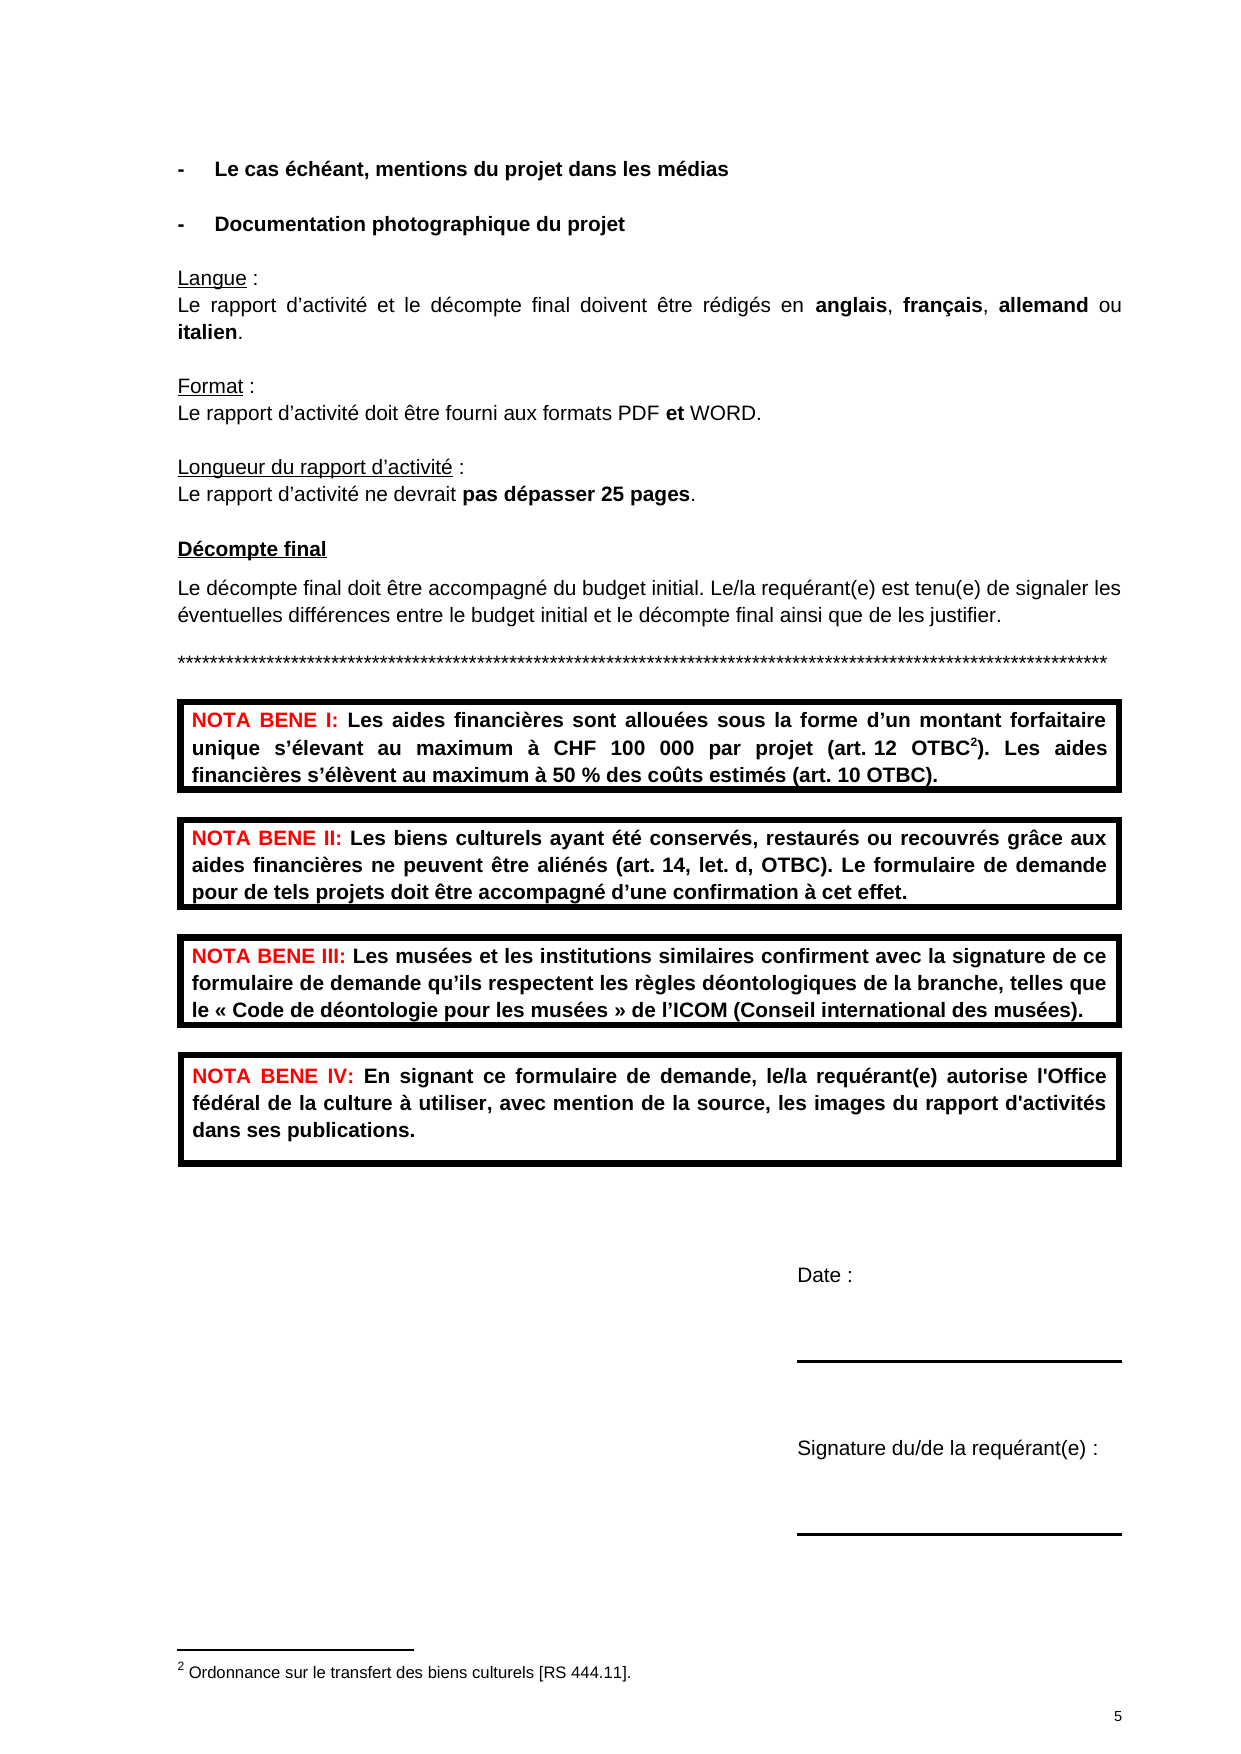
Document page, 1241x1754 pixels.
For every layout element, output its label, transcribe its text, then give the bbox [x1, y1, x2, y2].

text Le rapport d’activité et le décompte final doivent être rédigés en anglais, français, allemand ou italien. [177, 289, 1122, 344]
text Date : [797, 1262, 1122, 1286]
list Le cas échéant, mentions du projet dans les médias [177, 154, 1122, 181]
text Langue : [177, 262, 1122, 289]
text Format : [177, 371, 1122, 398]
list Documentation photographique du projet [177, 208, 1122, 235]
table_header NOTA BENE II: Les biens culturels ayant été conservés, restaurés ou recouvrés grâce aux aides financières ne peuvent être aliénés (art. 14, let. d, OTBC). Le formulaire de demande pour de tels projets doit être accompagné d’une confirmation à cet effet. [184, 823, 1116, 904]
text Signature du/de la requérant(e) : [797, 1435, 1122, 1459]
text Le rapport d’activité ne devrait pas dépasser 25 pages. [177, 479, 1122, 506]
table_header NOTA BENE III: Les musées et les institutions similaires confirment avec la signature de ce formulaire de demande qu’ils respectent les règles déontologiques de la branche, telles que le « Code de déontologie pour les musées » de l’ICOM (Conseil international des musées). [184, 941, 1116, 1022]
text Décompte final [177, 533, 1122, 560]
text Longueur du rapport d’activité : [177, 452, 1122, 479]
text NOTA BENE IV: En signant ce formulaire de demande, le/la requérant(e) autorise l'Office fédéral de la culture à utiliser, avec mention de la source, les images du rapport d'activités dans ses publications. [184, 1058, 1116, 1160]
table_header NOTA BENE I: Les aides financières sont allouées sous la forme d’un montant forfaitaire unique s’élevant au maximum à CHF 100 000 par projet (art. 12 OTBC). Les aides financières s’élèvent au maximum à 50 % des coûts estimés (art. 10 OTBC). [184, 705, 1116, 786]
text Le décompte final doit être accompagné du budget initial. Le/la requérant(e) est tenu(e) de signaler les éventuelles différences entre le budget initial et le décompte final ainsi que de les justifier. [177, 573, 1122, 627]
text ******************************************************************************************************************* [177, 651, 1122, 675]
text Le rapport d’activité doit être fourni aux formats PDF et WORD. [177, 398, 1122, 425]
